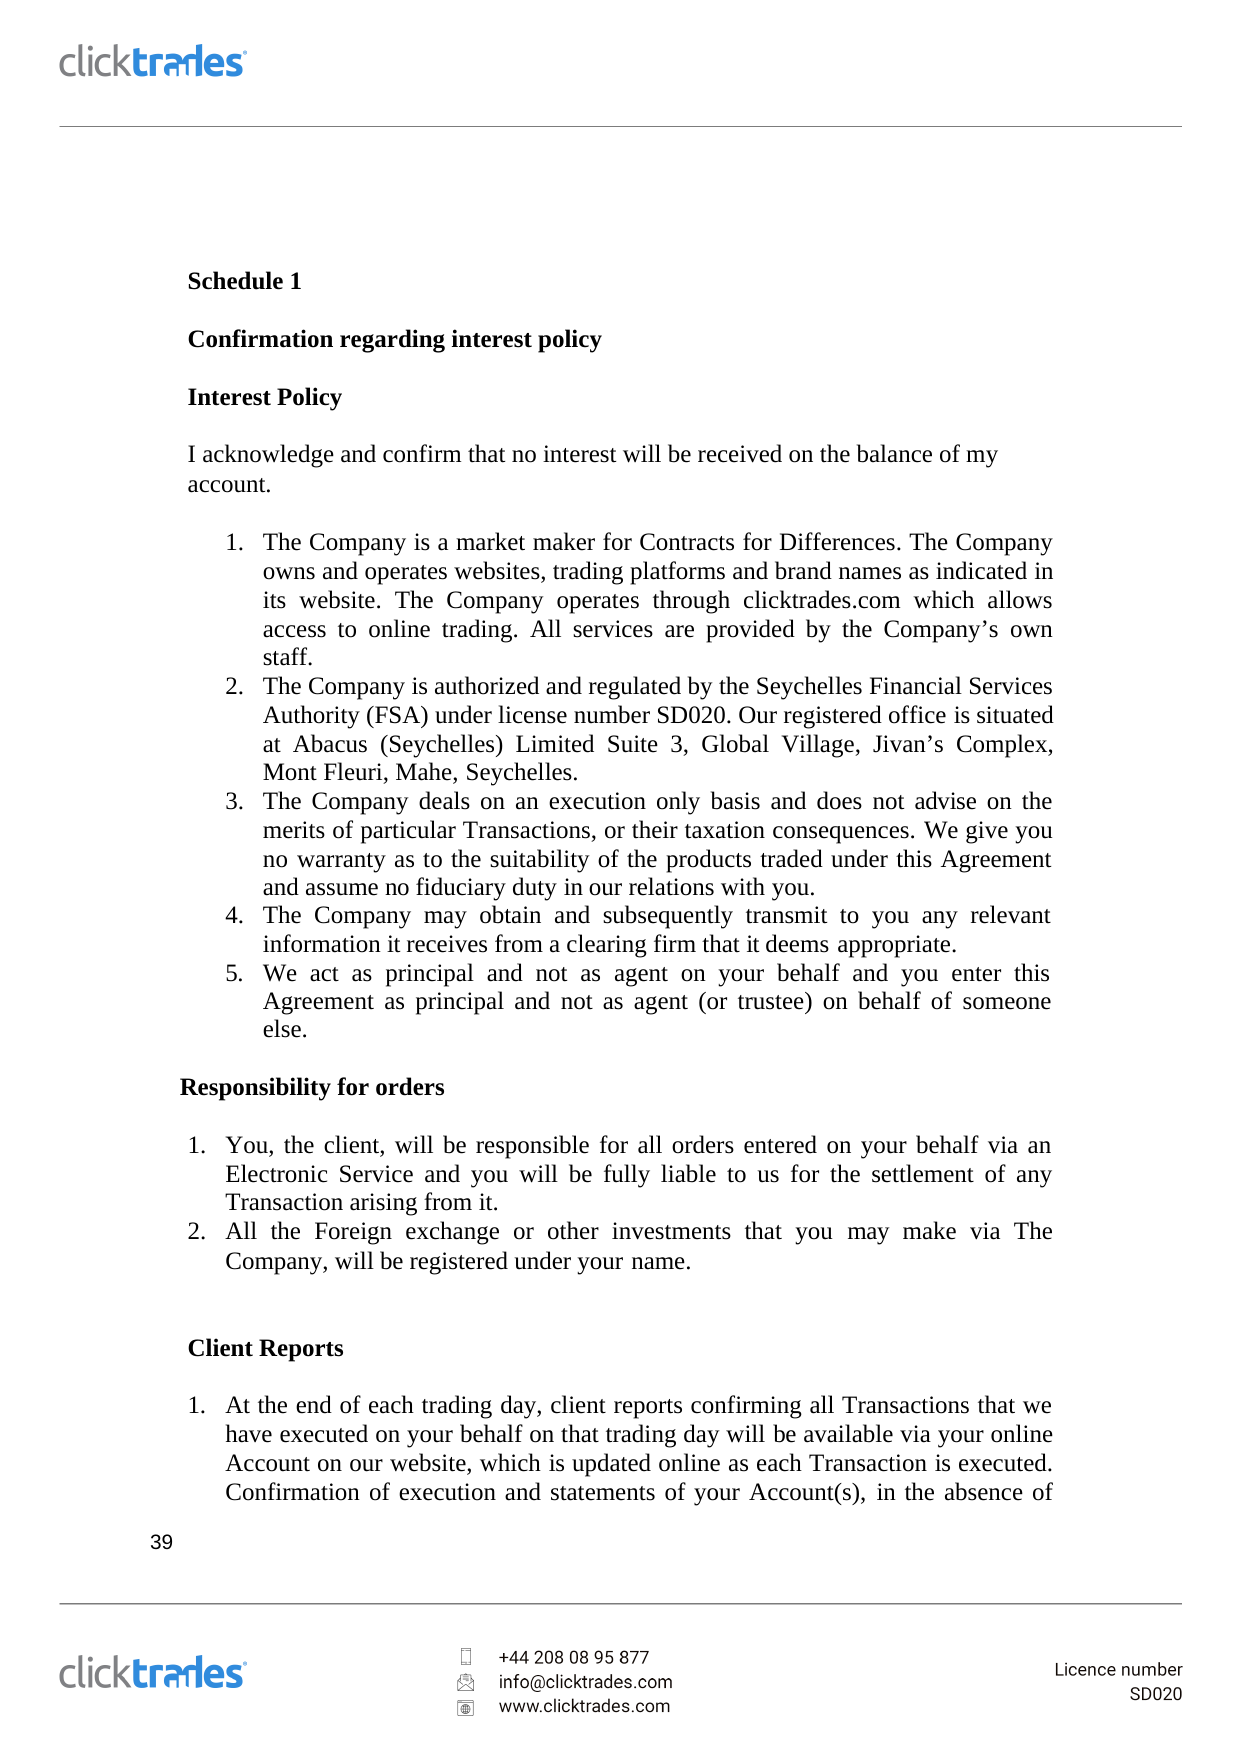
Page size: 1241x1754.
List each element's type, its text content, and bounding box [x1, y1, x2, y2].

subtitle Schedule 1 [150, 266, 1067, 295]
list All the Foreign exchange or other investments that you may make via The Company, will be registered under your name. [187, 1216, 1053, 1274]
picture [0, 1603, 1241, 1754]
text Confirmation regarding interest policy Interest Policy [187, 324, 604, 410]
list You, the client, will be responsible for all orders entered on your behalf via an Electronic Service and you will be fully liable to us for the settlement of any Transaction arising from it. [187, 1130, 1053, 1216]
text I acknowledge and confirm that no interest will be received on the balance of my account. [187, 439, 1067, 497]
subtitle Responsibility for orders [179, 1072, 1067, 1101]
list The Company is a market maker for Contracts for Differences. The Company owns and operates websites, trading platforms and brand names as indicated in its website. The Company operates through clicktrades.com which allows access to online trading. All services are provided by the Company’s own staff. [225, 527, 1053, 671]
list The Company may obtain and subsequently transmit to you any relevant information it receives from a clearing firm that it deems appropriate. [225, 901, 1052, 958]
picture [0, 0, 1241, 127]
list The Company deals on an execution only basis and does not advise on the merits of particular Transactions, or their taxation consequences. We give you no warranty as to the suitability of the products traded under this Agreement and assume no fiduciary duty in our relations with you. [225, 786, 1053, 901]
subtitle Client Reports [150, 1333, 1067, 1362]
list The Company is authorized and regulated by the Seychelles Financial Services Authority (FSA) under license number SD020. Our registered office is situated at Abacus (Seychelles) Limited Suite 3, Global Village, Jivan’s Complex, Mont Fleuri, Mahe, Seychelles. [225, 671, 1054, 786]
list We act as principal and not as agent on your behalf and you enter this Agreement as principal and not as agent (or trustee) on behalf of someone else. [225, 958, 1052, 1043]
